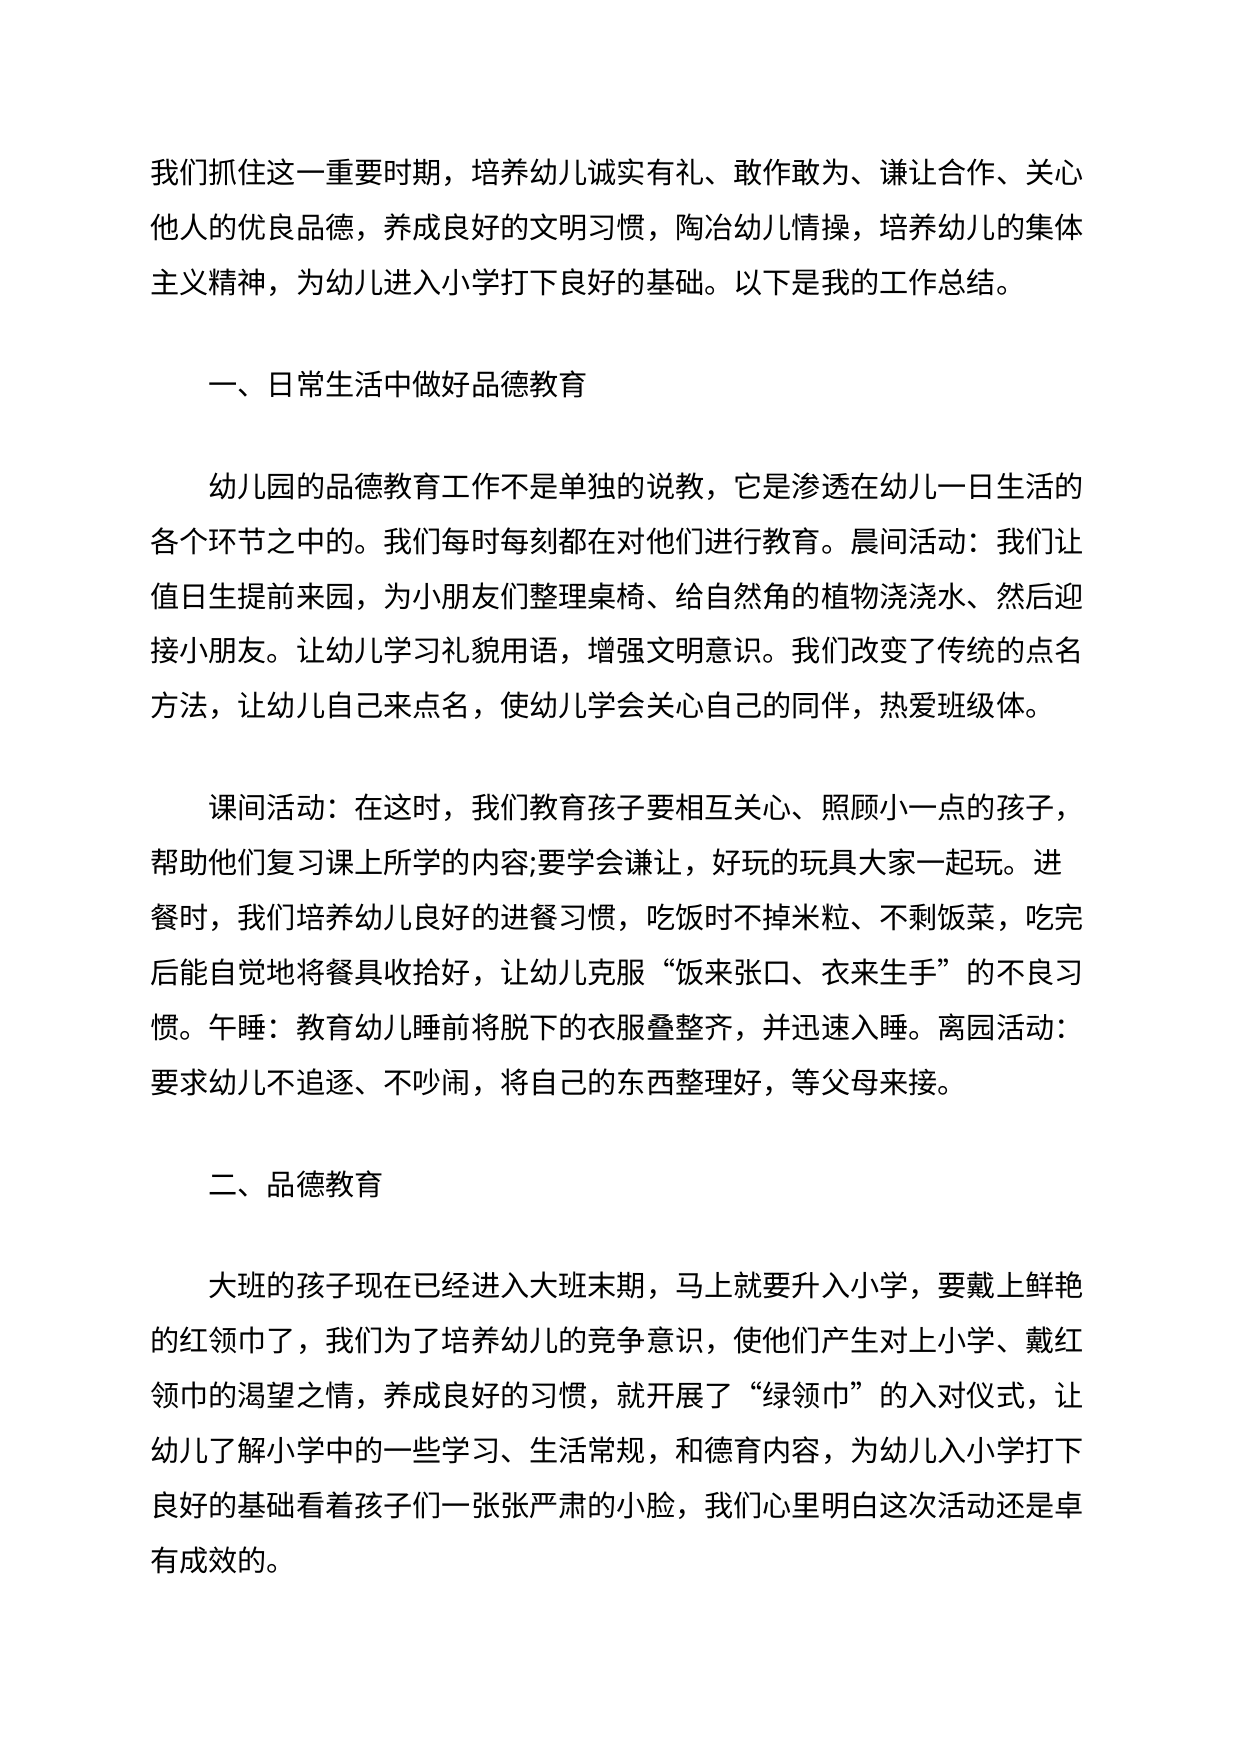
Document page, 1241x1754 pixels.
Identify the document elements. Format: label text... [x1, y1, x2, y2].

text 一、日常生活中做好品德教育 [150, 362, 1090, 404]
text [150, 150, 1090, 302]
text 课间活动：在这时，我们教育孩子要相互关心、照顾小一点的孩子，帮助他们复习课上所学的内容;要学会谦让，好玩的玩具大家一起玩。进餐时，我们培养幼儿良好的进餐习惯，吃饭时不掉米粒、不剩饭菜，吃完后能自觉地将餐具收拾好，让幼儿克服“饭来张口、衣来生手”的不良习惯。午睡：教育幼儿睡前将脱下的衣服叠整齐，并迅速入睡。离园活动：要求幼儿不追逐、不吵闹，将自己的东西整理好，等父母来接。 [150, 785, 1090, 1102]
text 大班的孩子现在已经进入大班末期，马上就要升入小学，要戴上鲜艳的红领巾了，我们为了培养幼儿的竞争意识，使他们产生对上小学、戴红领巾的渴望之情，养成良好的习惯，就开展了“绿领巾”的入对仪式，让幼儿了解小学中的一些学习、生活常规，和德育内容，为幼儿入小学打下良好的基础看着孩子们一张张严肃的小脸，我们心里明白这次活动还是卓有成效的。 [150, 1263, 1090, 1579]
text 幼儿园的品德教育工作不是单独的说教，它是渗透在幼儿一日生活的各个环节之中的。我们每时每刻都在对他们进行教育。晨间活动：我们让值日生提前来园，为小朋友们整理桌椅、给自然角的植物浇浇水、然后迎接小朋友。让幼儿学习礼貌用语，增强文明意识。我们改变了传统的点名方法，让幼儿自己来点名，使幼儿学会关心自己的同伴，热爱班级体。 [150, 463, 1090, 725]
text 二、品德教育 [150, 1161, 1090, 1203]
